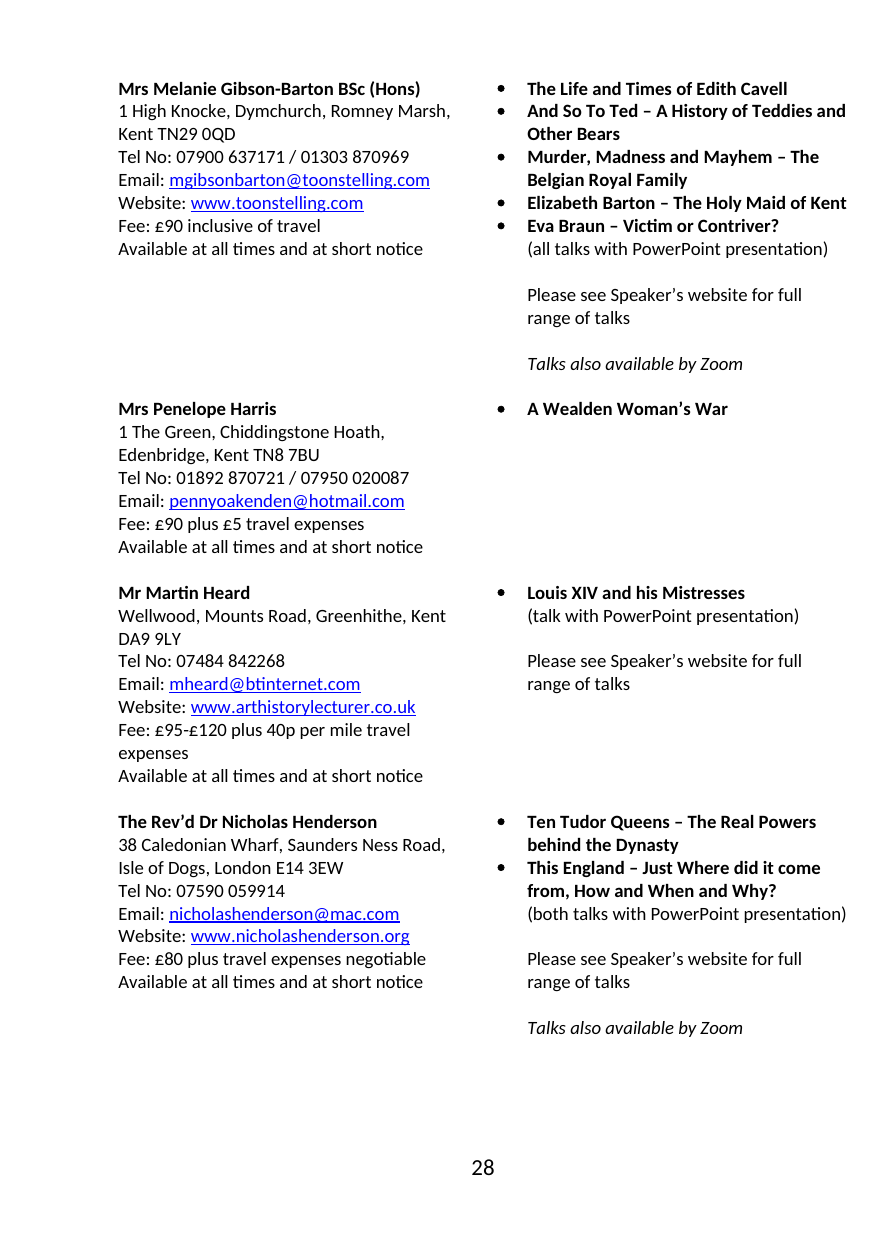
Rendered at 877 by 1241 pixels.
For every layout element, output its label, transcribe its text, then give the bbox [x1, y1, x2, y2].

table_header Mrs Melanie Gibson-Barton BSc (Hons) 1 High Knocke, Dymchurch, Romney Marsh, Kent TN29 0QD Tel No: 07900 637171 / 01303 870969 Email: mgibsonbarton@toonstelling.com Website: www.toonstelling.com Fee: £90 inclusive of travel Available at all times and at short notice [107, 77, 483, 398]
table_header The Life and Times of Edith Cavell And So To Ted – A History of Teddies and Other Bears Murder, Madness and Mayhem – The Belgian Royal Family Elizabeth Barton – The Holy Maid of Kent Eva Braun – Victim or Contriver? (all talks with PowerPoint presentation) Please see Speaker’s website for full range of talks Talks also available by Zoom [483, 77, 859, 398]
table_cell Mr Martin Heard Wellwood, Mounts Road, Greenhithe, Kent DA9 9LY Tel No: 07484 842268 Email: mheard@btinternet.com Website: www.arthistorylecturer.co.uk Fee: £95-£120 plus 40p per mile travel expenses Available at all times and at short notice [107, 581, 483, 810]
table_cell The Rev’d Dr Nicholas Henderson 38 Caledonian Wharf, Saunders Ness Road, Isle of Dogs, London E14 3EW Tel No: 07590 059914 Email: nicholashenderson@mac.com Website: www.nicholashenderson.org Fee: £80 plus travel expenses negotiable Available at all times and at short notice [107, 810, 483, 1062]
table_cell Mrs Penelope Harris 1 The Green, Chiddingstone Hoath, Edenbridge, Kent TN8 7BU Tel No: 01892 870721 / 07950 020087 Email: pennyoakenden@hotmail.com Fee: £90 plus £5 travel expenses Available at all times and at short notice [107, 398, 483, 581]
table_cell A Wealden Woman’s War [483, 398, 859, 581]
table_cell Ten Tudor Queens – The Real Powers behind the Dynasty This England – Just Where did it come from, How and When and Why? (both talks with PowerPoint presentation) Please see Speaker’s website for full range of talks Talks also available by Zoom [483, 810, 859, 1062]
table_cell Louis XIV and his Mistresses (talk with PowerPoint presentation) Please see Speaker’s website for full range of talks [483, 581, 859, 810]
